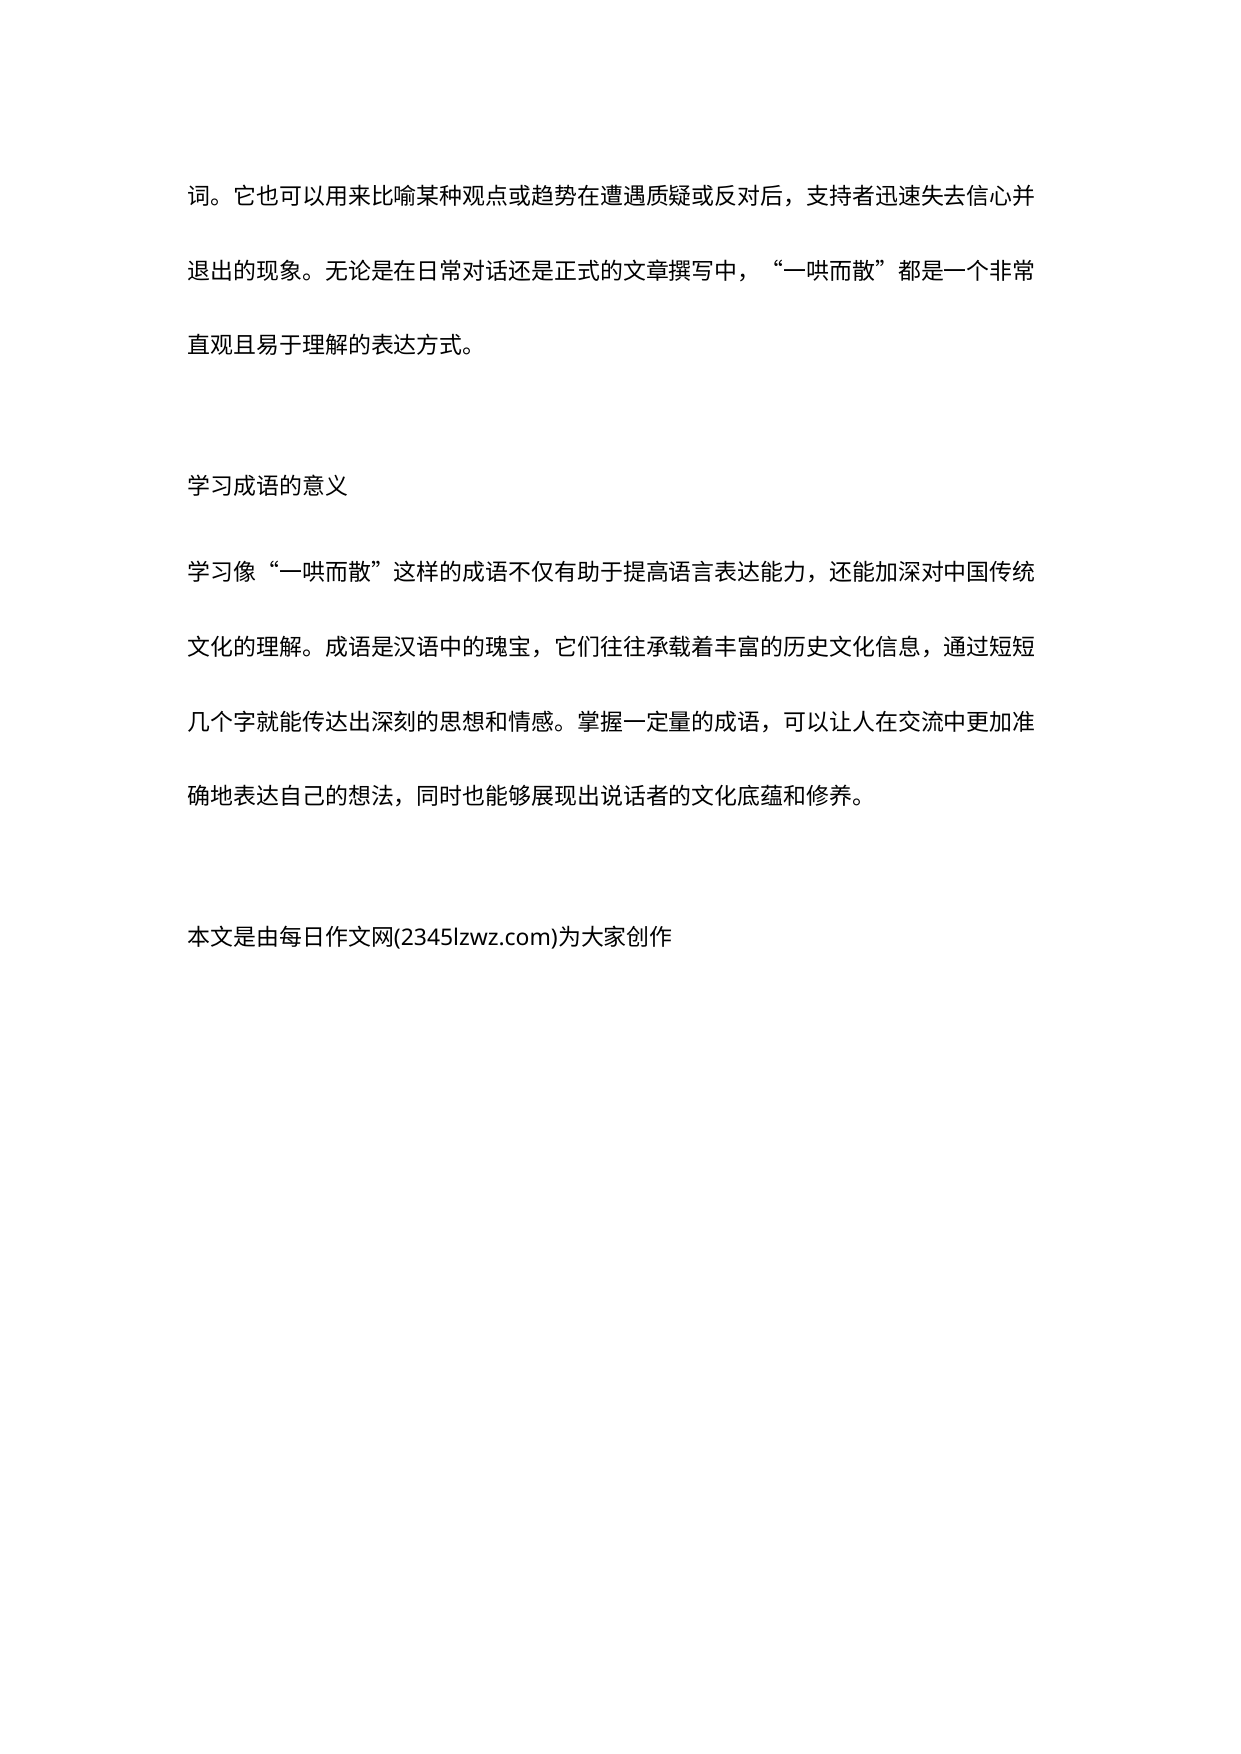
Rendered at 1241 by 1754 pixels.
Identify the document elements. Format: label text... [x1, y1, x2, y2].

text 学习成语的意义 [187, 452, 1053, 517]
text 本文是由每日作文网(2345lzwz.com)为大家创作 [187, 903, 1053, 968]
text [187, 162, 1053, 376]
text 学习像“一哄而散”这样的成语不仅有助于提高语言表达能力，还能加深对中国传统文化的理解。成语是汉语中的瑰宝，它们往往承载着丰富的历史文化信息，通过短短几个字就能传达出深刻的思想和情感。掌握一定量的成语，可以让人在交流中更加准确地表达自己的想法，同时也能够展现出说话者的文化底蕴和修养。 [187, 538, 1053, 827]
